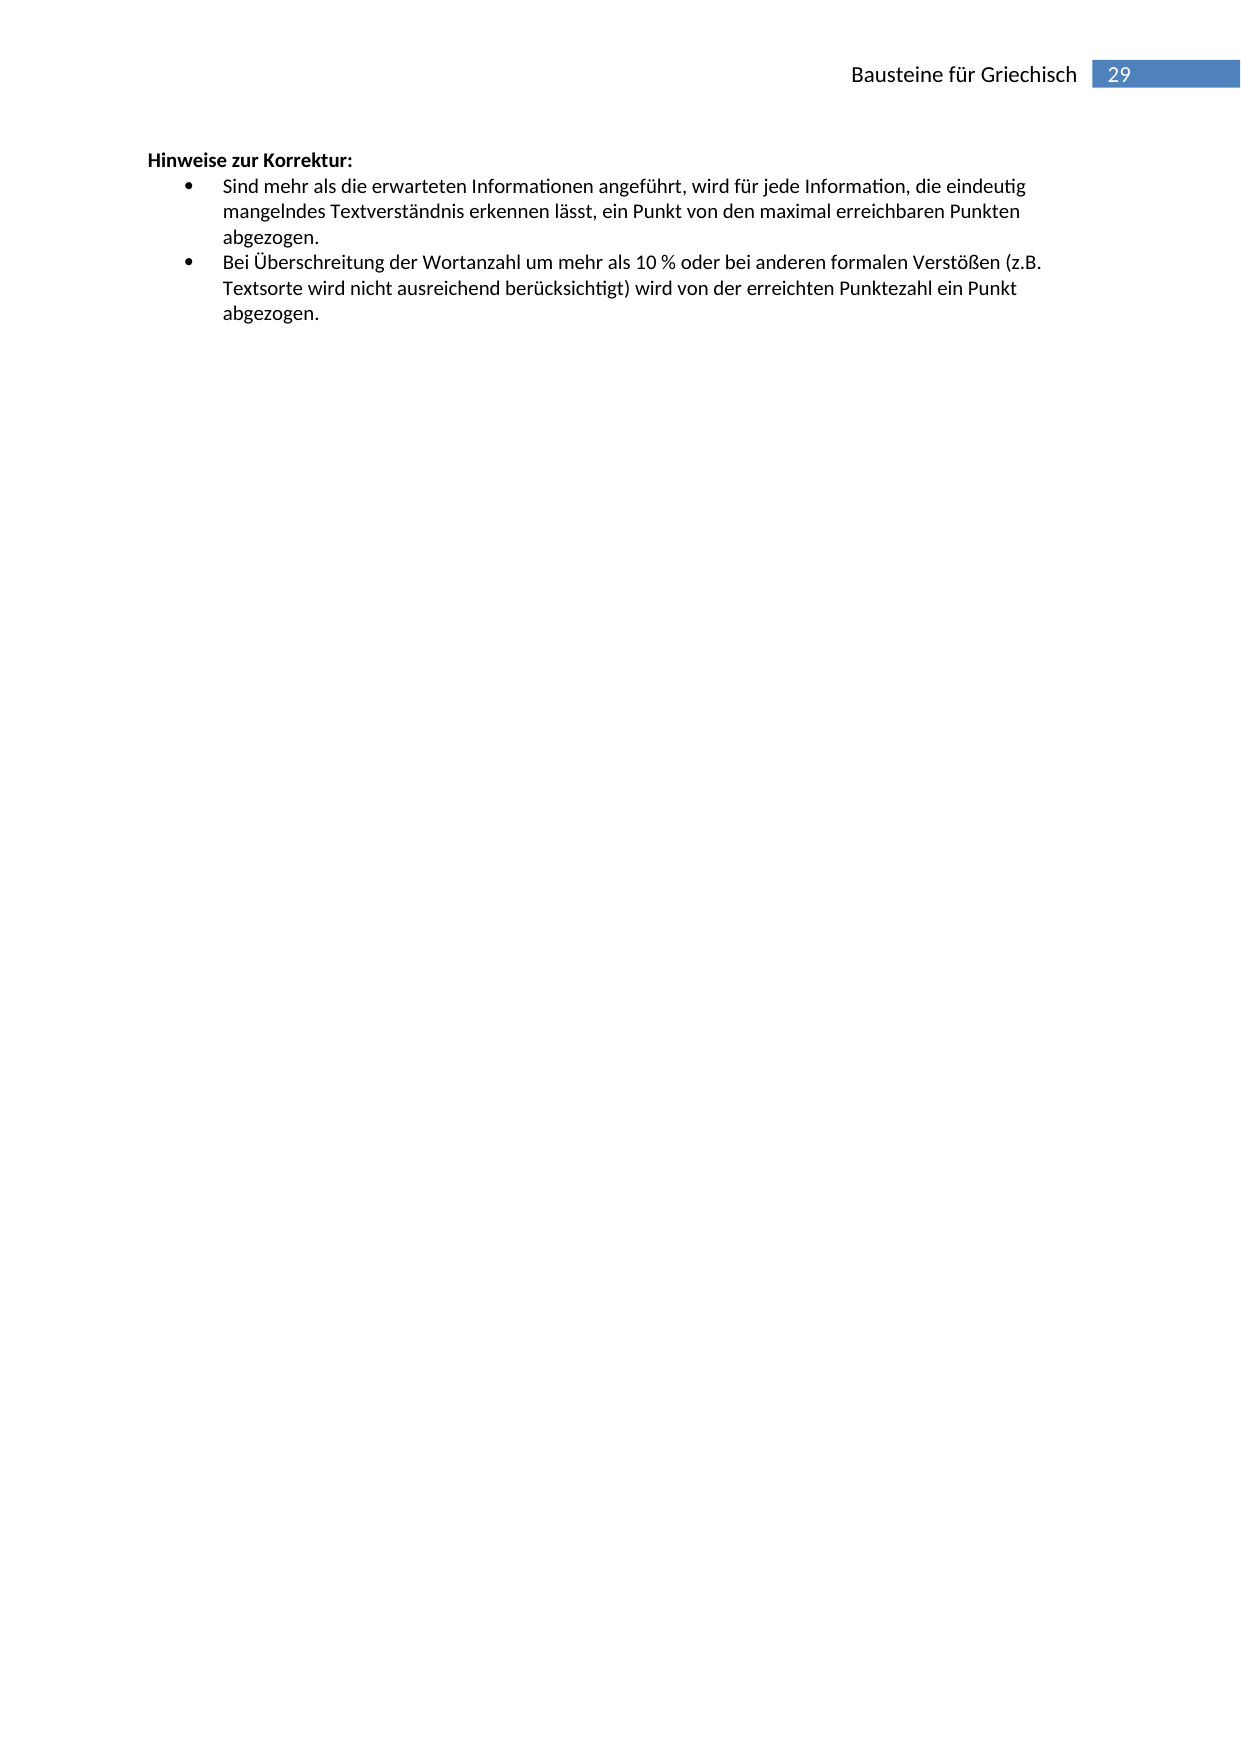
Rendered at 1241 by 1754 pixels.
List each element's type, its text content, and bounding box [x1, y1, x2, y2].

list Bei Überschreitung der Wortanzahl um mehr als 10 % oder bei anderen formalen Verstößen (z.B. Textsorte wird nicht ausreichend berücksichtigt) wird von der erreichten Punktezahl ein Punkt abgezogen. [185, 249, 1092, 326]
text Hinweise zur Korrektur: [148, 148, 1092, 173]
list Sind mehr als die erwarteten Informationen angeführt, wird für jede Information, die eindeutig mangelndes Textverständnis erkennen lässt, ein Punkt von den maximal erreichbaren Punkten abgezogen. [185, 173, 1092, 249]
